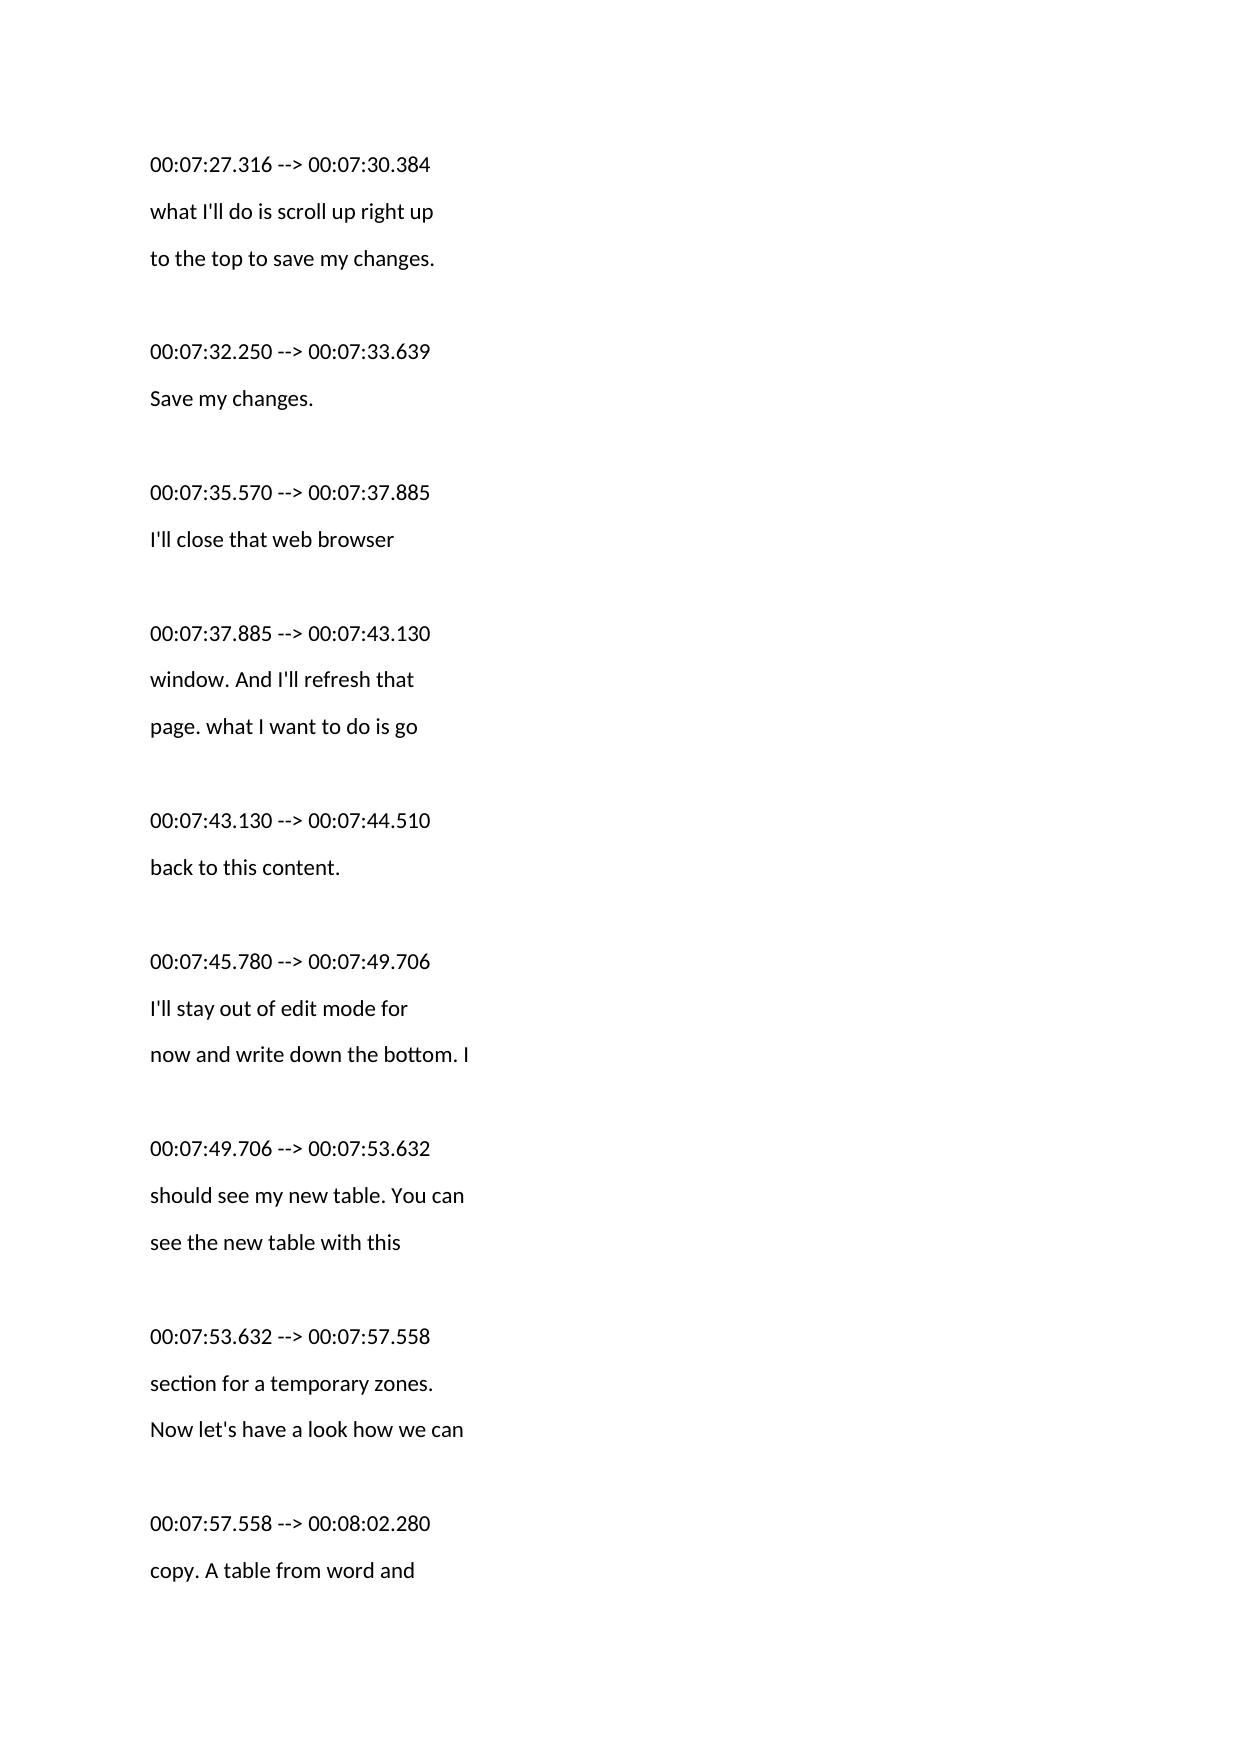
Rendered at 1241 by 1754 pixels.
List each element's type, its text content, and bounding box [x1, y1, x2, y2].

text 00:07:57.558 --> 00:08:02.280 [150, 1509, 1090, 1537]
text section for a temporary zones. [150, 1369, 1090, 1397]
text what I'll do is scroll up right up [150, 197, 1090, 225]
text now and write down the bottom. I [150, 1041, 1090, 1069]
text Now let's have a look how we can [150, 1416, 1090, 1444]
text 00:07:45.780 --> 00:07:49.706 [150, 947, 1090, 975]
text 00:07:35.570 --> 00:07:37.885 [150, 478, 1090, 506]
text to the top to save my changes. [150, 244, 1090, 272]
text see the new table with this [150, 1228, 1090, 1256]
text back to this content. [150, 853, 1090, 881]
text 00:07:37.885 --> 00:07:43.130 [150, 619, 1090, 647]
text Save my changes. [150, 384, 1090, 412]
text page. what I want to do is go [150, 712, 1090, 741]
text I'll stay out of edit mode for [150, 994, 1090, 1022]
text window. And I'll refresh that [150, 666, 1090, 694]
text 00:07:27.316 --> 00:07:30.384 [150, 150, 1090, 178]
text 00:07:49.706 --> 00:07:53.632 [150, 1134, 1090, 1162]
text copy. A table from word and [150, 1556, 1090, 1584]
text 00:07:32.250 --> 00:07:33.639 [150, 337, 1090, 366]
text 00:07:43.130 --> 00:07:44.510 [150, 806, 1090, 834]
text should see my new table. You can [150, 1181, 1090, 1209]
text 00:07:53.632 --> 00:07:57.558 [150, 1322, 1090, 1350]
text I'll close that web browser [150, 525, 1090, 553]
